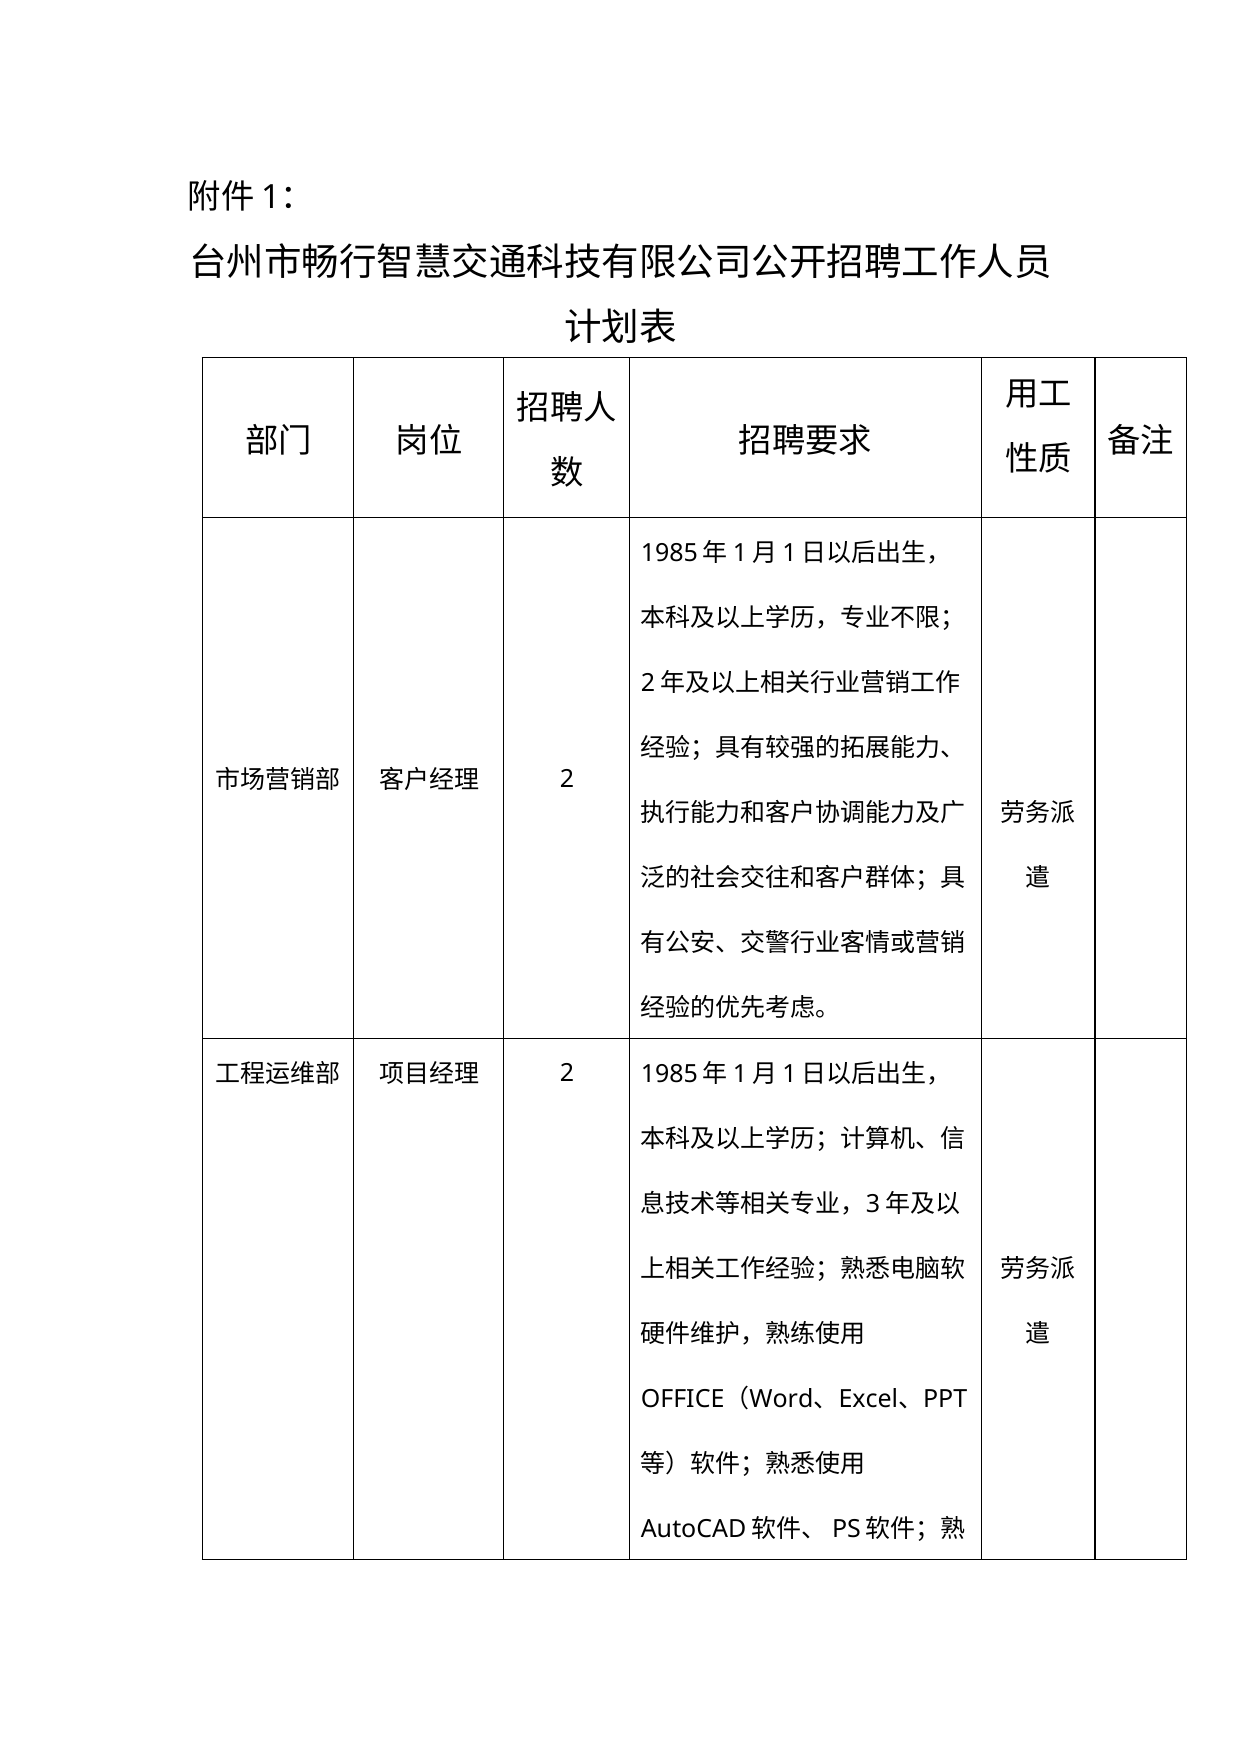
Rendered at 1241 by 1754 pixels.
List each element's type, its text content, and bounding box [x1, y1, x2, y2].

table_cell [1096, 1039, 1186, 1559]
text 台州市畅行智慧交通科技有限公司公开招聘工作人员计划表 [187, 227, 1053, 357]
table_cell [630, 1039, 641, 1559]
table_cell 劳务派遣 [982, 518, 1094, 1038]
table_cell 2 [504, 518, 629, 1038]
table_cell 劳务派遣 [982, 1039, 1094, 1559]
table_header 招聘要求 [630, 358, 981, 517]
table_cell 市场营销部 [203, 518, 353, 1038]
table_cell 客户经理 [354, 518, 503, 1038]
text 附件1： [187, 162, 1053, 227]
table_cell 工程运维部 [203, 1039, 353, 1559]
table_cell 2 [504, 1039, 629, 1559]
table_header 招聘人数 [504, 358, 629, 517]
table_header 用工性质 [982, 358, 1094, 517]
table_header 备注 [1096, 358, 1186, 517]
table_cell [1096, 518, 1186, 1038]
table_header 部门 [203, 358, 353, 517]
table_header 岗位 [354, 358, 503, 517]
table_cell 项目经理 [354, 1039, 503, 1559]
table_cell 1985年1月1日以后出生，本科及以上学历，专业不限；2年及以上相关行业营销工作经验；具有较强的拓展能力、执行能力和客户协调能力及广泛的社会交往和客户群体；具有公安、交警行业客情或营销经验的优先考虑。 [630, 518, 981, 1038]
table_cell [970, 1039, 981, 1559]
